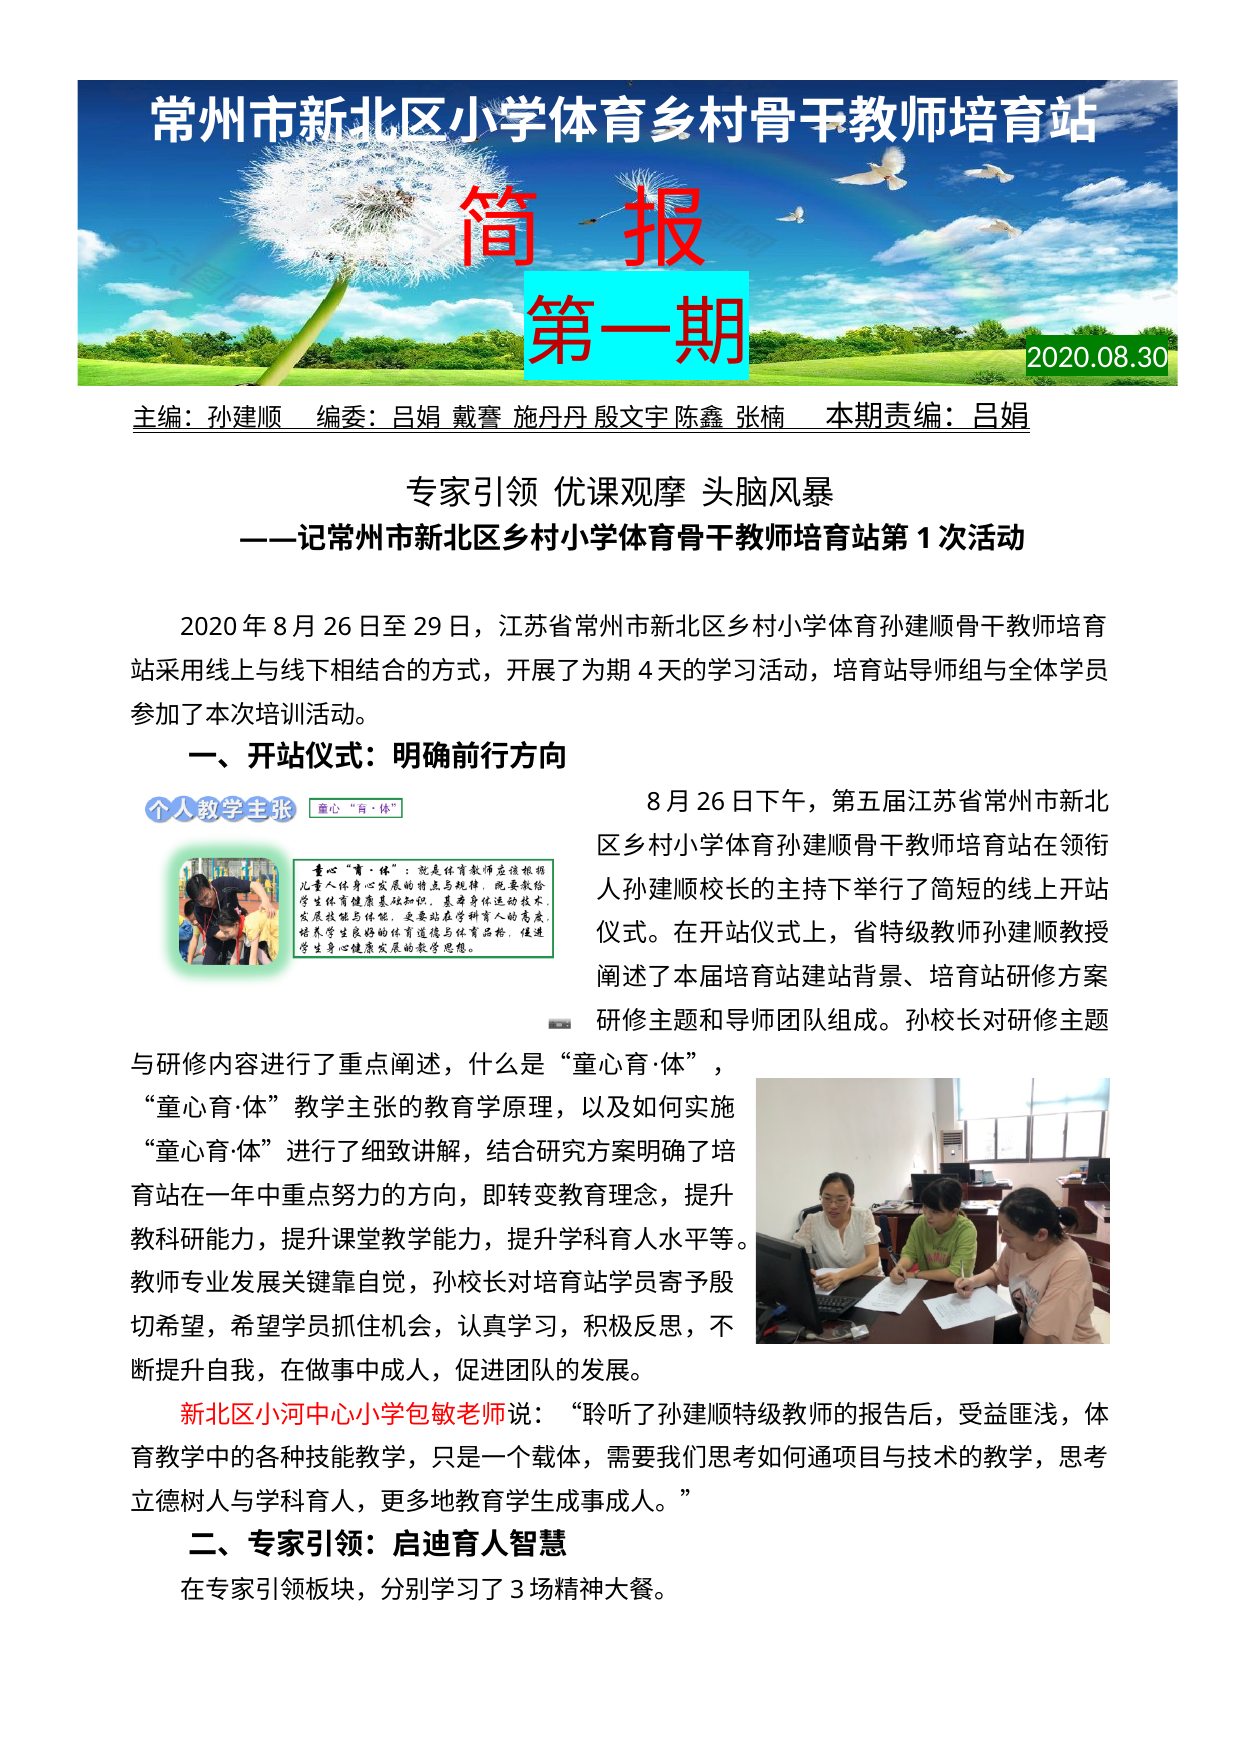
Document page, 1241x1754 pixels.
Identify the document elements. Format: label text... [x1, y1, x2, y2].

text 在专家引领板块，分别学习了3场精神大餐。 [130, 1563, 1110, 1607]
text ——记常州市新北区乡村小学体育骨干教师培育站第1次活动 [130, 513, 1110, 557]
text 一、开站仪式：明确前行方向 [130, 732, 1110, 776]
text 新北区小河中心小学包敏老师说：“聆听了孙建顺特级教师的报告后，受益匪浅，体育教学中的各种技能教学，只是一个载体，需要我们思考如何通项目与技术的教学，思考立德树人与学科育人，更多地教育学生成事成人。” [130, 1388, 1110, 1519]
text 专家引领 优课观摩 头脑风暴 [130, 469, 1110, 513]
text 二、专家引领：启迪育人智慧 [130, 1519, 1110, 1563]
picture [755, 1078, 1110, 1344]
text 2020年8月26日至29日，江苏省常州市新北区乡村小学体育孙建顺骨干教师培育站采用线上与线下相结合的方式，开展了为期4天的学习活动，培育站导师组与全体学员参加了本次培训活动。 [130, 601, 1110, 732]
text 8月26日下午，第五届江苏省常州市新北区乡村小学体育孙建顺骨干教师培育站在领衔人孙建顺校长的主持下举行了简短的线上开站仪式。在开站仪式上，省特级教师孙建顺教授阐述了本届培育站建站背景、培育站研修方案、研修主题和导师团队组成。孙校长对研修主题与研修内容进行了重点阐述，什么是“童心育·体”，“童心育·体”教学主张的教育学原理，以及如何实施“童心育·体”进行了细致讲解，结合研究方案明确了培育站在一年中重点努力的方向，即转变教育理念，提升教科研能力，提升课堂教学能力，提升学科育人水平等。教师专业发展关键靠自觉，孙校长对培育站学员寄予殷切希望，希望学员抓住机会，认真学习，积极反思，不断提升自我，在做事中成人，促进团队的发展。 [130, 776, 1110, 1388]
picture [77, 80, 1178, 386]
